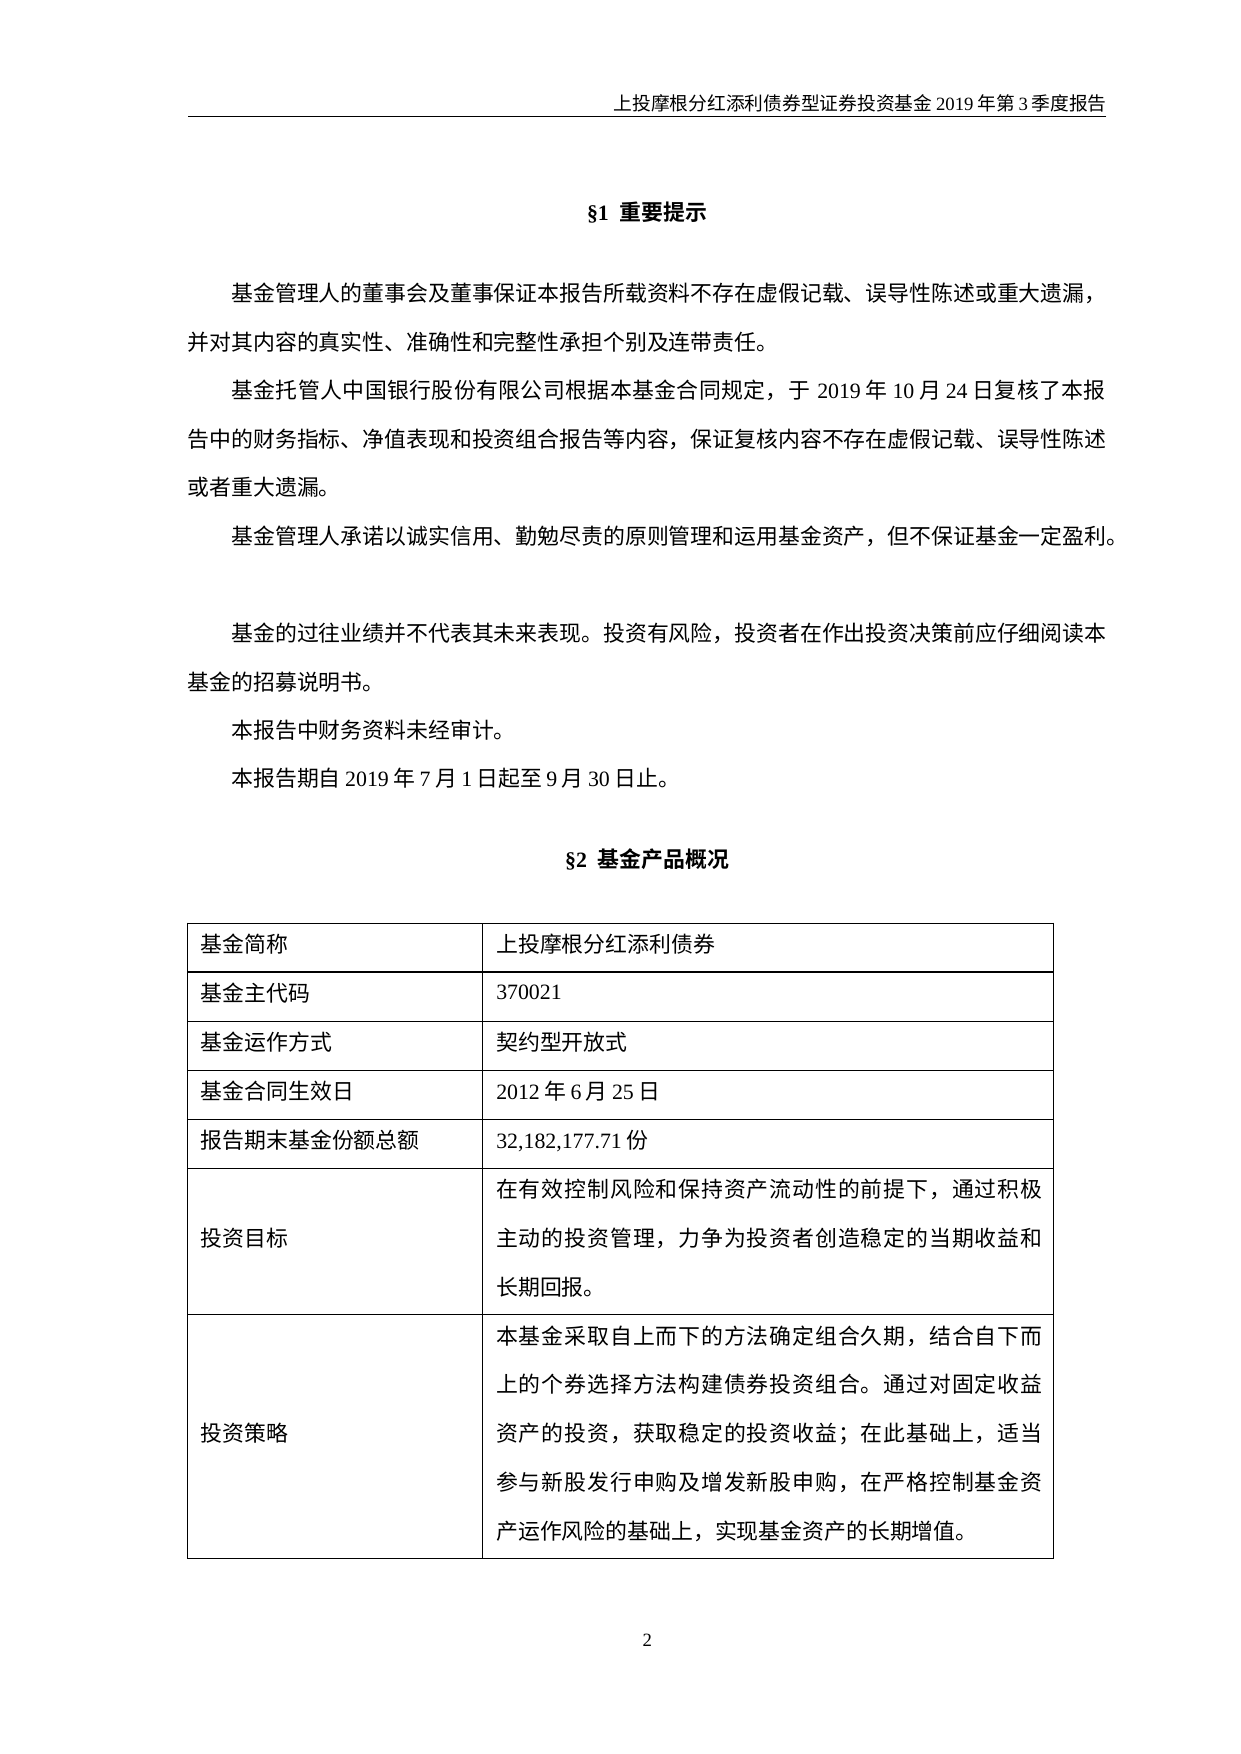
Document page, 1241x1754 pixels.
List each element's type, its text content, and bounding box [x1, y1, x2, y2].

table_cell 370021 [483, 973, 1053, 1021]
table_cell 2012年6月25日 [483, 1071, 1053, 1119]
table_cell 投资策略 [188, 1315, 482, 1558]
table_cell 投资目标 [188, 1169, 482, 1314]
table_cell 报告期末基金份额总额 [188, 1120, 482, 1168]
table_cell 基金合同生效日 [188, 1071, 482, 1119]
text 本报告期自2019年7月1日起至9月30日止。 [187, 761, 1106, 793]
text 基金管理人的董事会及董事保证本报告所载资料不存在虚假记载、误导性陈述或重大遗漏，并对其内容的真实性、准确性和完整性承担个别及连带责任。 [187, 275, 1106, 357]
table_cell 基金运作方式 [188, 1022, 482, 1069]
text 本报告中财务资料未经审计。 [187, 712, 1106, 745]
subtitle §2 基金产品概况 [187, 842, 1106, 874]
text 基金管理人承诺以诚实信用、勤勉尽责的原则管理和运用基金资产，但不保证基金一定盈利。 [187, 518, 1106, 599]
table_header 上投摩根分红添利债券 [483, 924, 1053, 971]
subtitle §1 重要提示 [187, 194, 1106, 227]
table_cell 本基金采取自上而下的方法确定组合久期，结合自下而上的个券选择方法构建债券投资组合。通过对固定收益资产的投资，获取稳定的投资收益；在此基础上，适当参与新股发行申购及增发新股申购，在严格控制基金资产运作风险的基础上，实现基金资产的长期增值。 [483, 1315, 1053, 1558]
table_header 基金简称 [188, 924, 482, 971]
table_cell 在有效控制风险和保持资产流动性的前提下，通过积极主动的投资管理，力争为投资者创造稳定的当期收益和长期回报。 [483, 1169, 1053, 1314]
table_cell 契约型开放式 [483, 1022, 1053, 1069]
table_cell 基金主代码 [188, 973, 482, 1021]
table_cell 32,182,177.71份 [483, 1120, 1053, 1168]
text 基金的过往业绩并不代表其未来表现。投资有风险，投资者在作出投资决策前应仔细阅读本基金的招募说明书。 [187, 615, 1106, 697]
text 基金托管人中国银行股份有限公司根据本基金合同规定，于2019年10月24日复核了本报告中的财务指标、净值表现和投资组合报告等内容，保证复核内容不存在虚假记载、误导性陈述或者重大遗漏。 [187, 372, 1106, 502]
